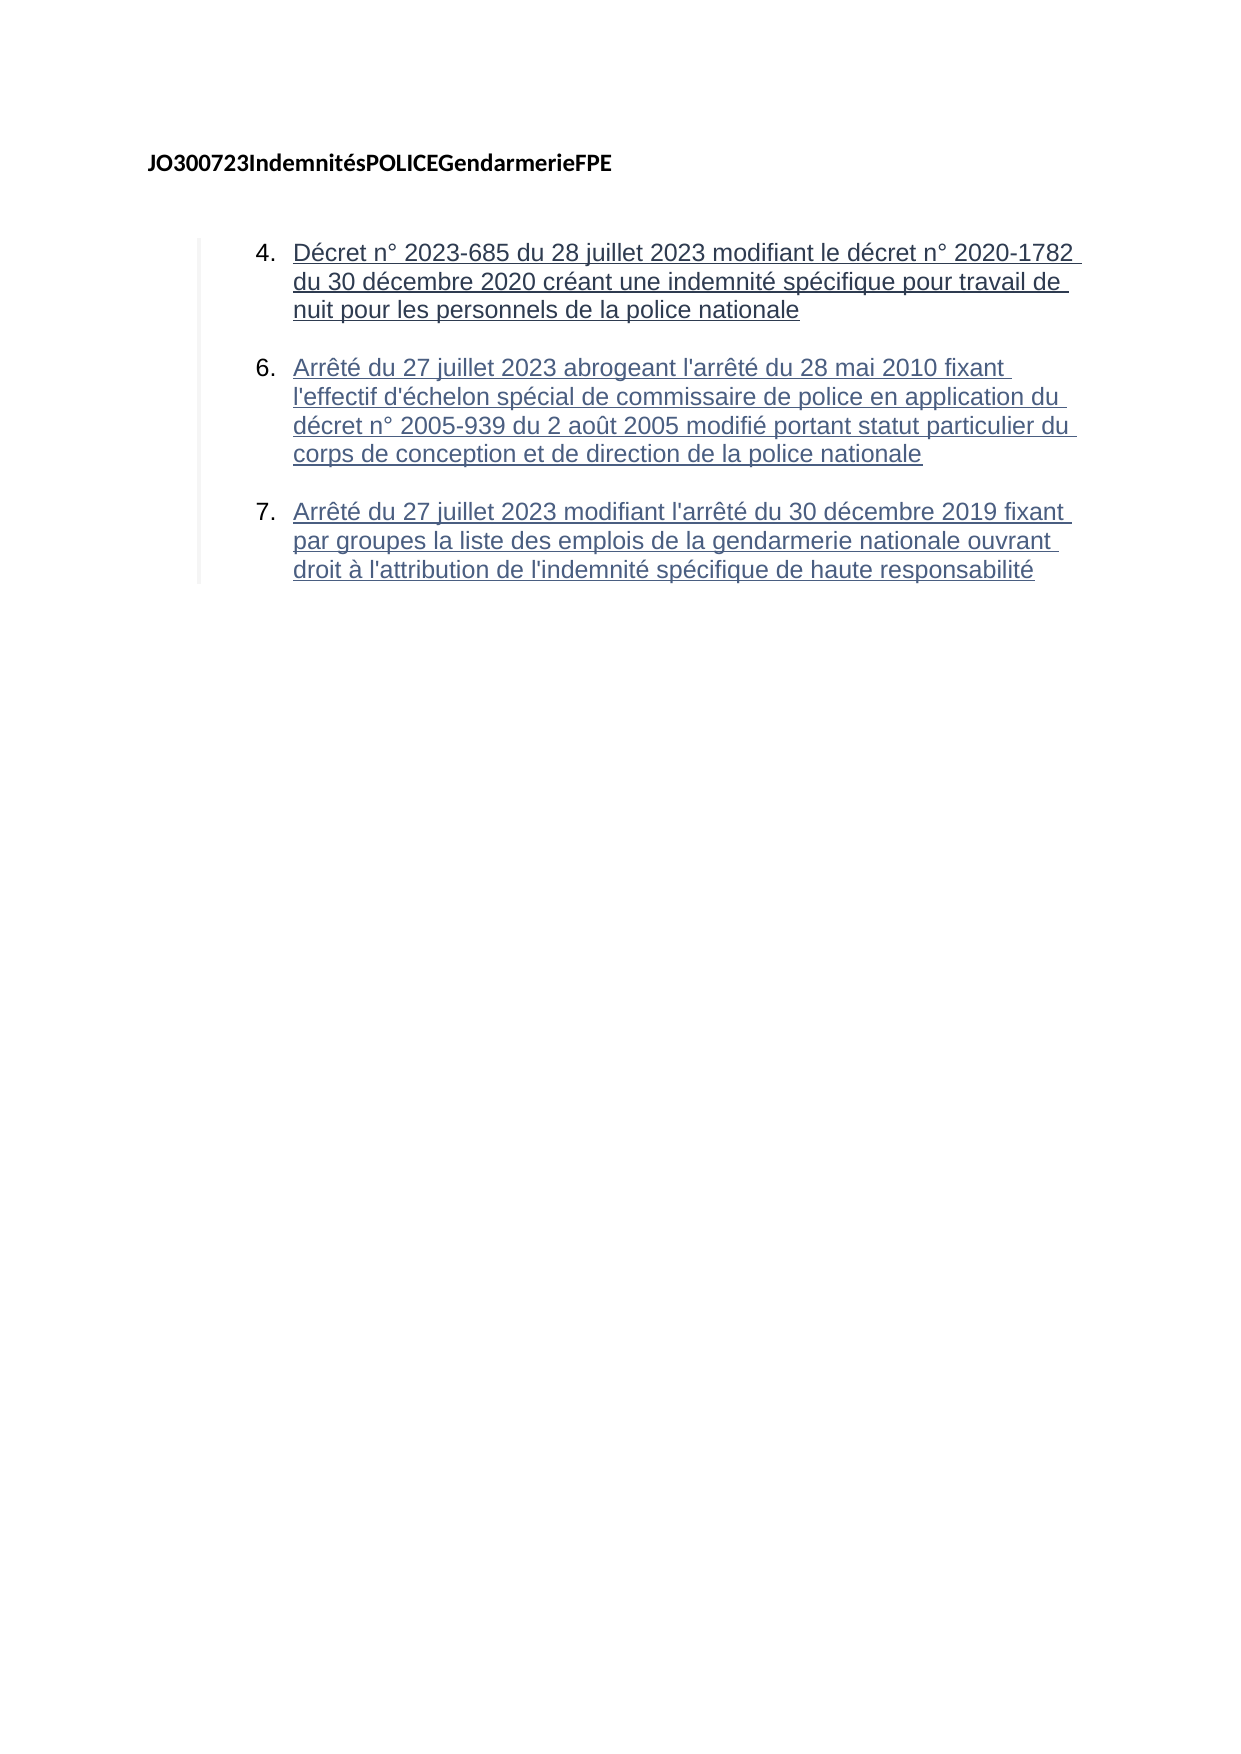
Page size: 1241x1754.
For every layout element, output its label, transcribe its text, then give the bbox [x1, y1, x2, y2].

list Arrêté du 27 juillet 2023 abrogeant l'arrêté du 28 mai 2010 fixant l'effectif d'échelon spécial de commissaire de police en application du décret n° 2005-939 du 2 août 2005 modifié portant statut particulier du corps de conception et de direction de la police nationale [201, 353, 1093, 468]
text JO300723IndemnitésPOLICEGendarmerieFPE [148, 148, 1093, 178]
list Décret n° 2023-685 du 28 juillet 2023 modifiant le décret n° 2020-1782 du 30 décembre 2020 créant une indemnité spécifique pour travail de nuit pour les personnels de la police nationale [201, 238, 1093, 324]
list Arrêté du 27 juillet 2023 modifiant l'arrêté du 30 décembre 2019 fixant par groupes la liste des emplois de la gendarmerie nationale ouvrant droit à l'attribution de l'indemnité spécifique de haute responsabilité [201, 497, 1093, 584]
